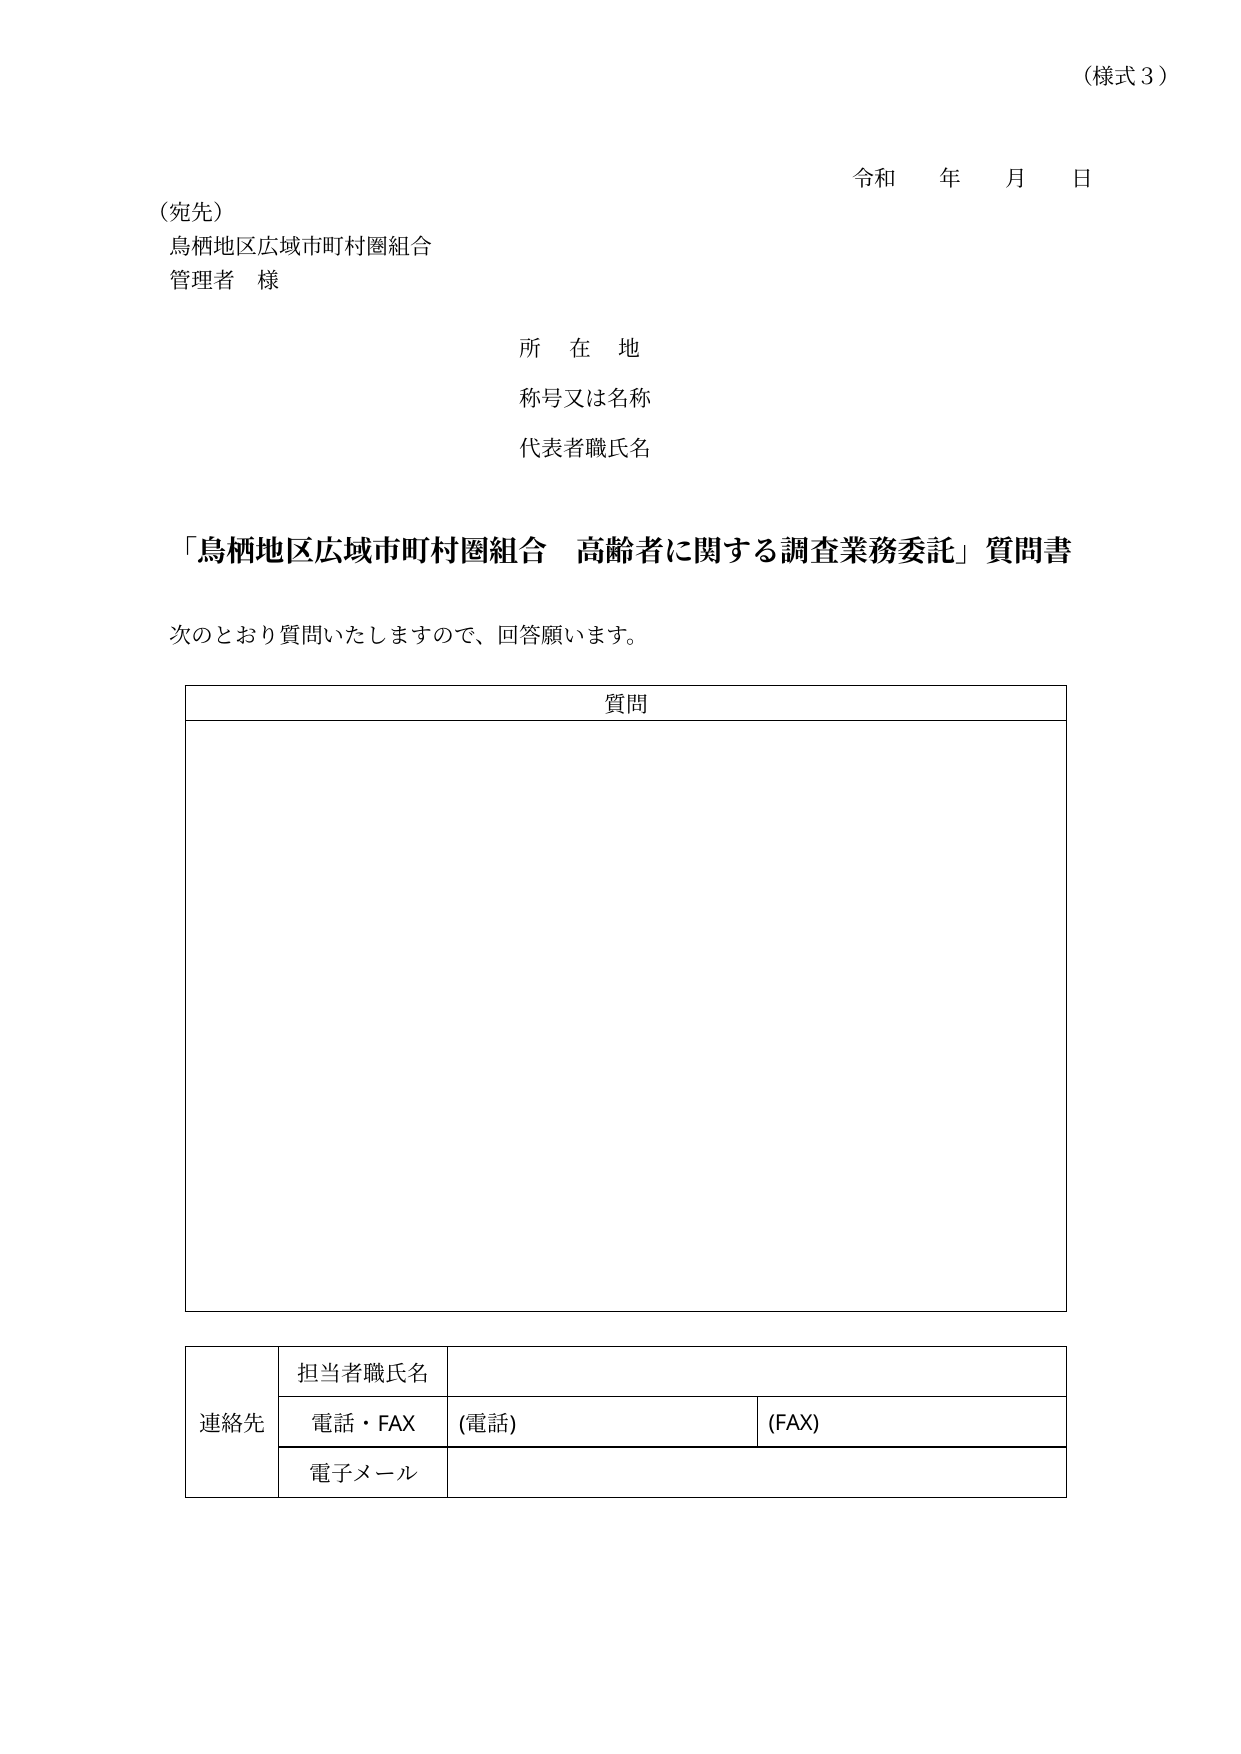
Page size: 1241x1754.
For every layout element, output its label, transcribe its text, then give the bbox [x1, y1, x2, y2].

table_cell 電子メール [279, 1448, 447, 1497]
table_cell (電話) [448, 1397, 757, 1446]
table_cell [448, 1448, 1066, 1497]
text 管理者 様 [148, 262, 1092, 296]
table_header 連絡先 [186, 1347, 278, 1497]
table_header 質問 [186, 686, 1066, 720]
table_cell (FAX) [758, 1397, 1066, 1446]
text 所 在 地 [519, 330, 1092, 364]
text （宛先） [148, 194, 1092, 228]
table_cell [186, 721, 1066, 1311]
table_header [448, 1347, 1066, 1396]
text 代表者職氏名 [519, 430, 1092, 464]
text 称号又は名称 [519, 380, 1092, 414]
text 令和 年 月 日 [148, 159, 1092, 194]
table_header 担当者職氏名 [279, 1347, 447, 1396]
text 次のとおり質問いたしますので、回答願います。 [148, 617, 1092, 651]
table_cell 電話・FAX [279, 1397, 447, 1446]
text 鳥栖地区広域市町村圏組合 [148, 228, 1092, 262]
text 「鳥栖地区広域市町村圏組合 高齢者に関する調査業務委託」質問書 [148, 514, 1092, 582]
